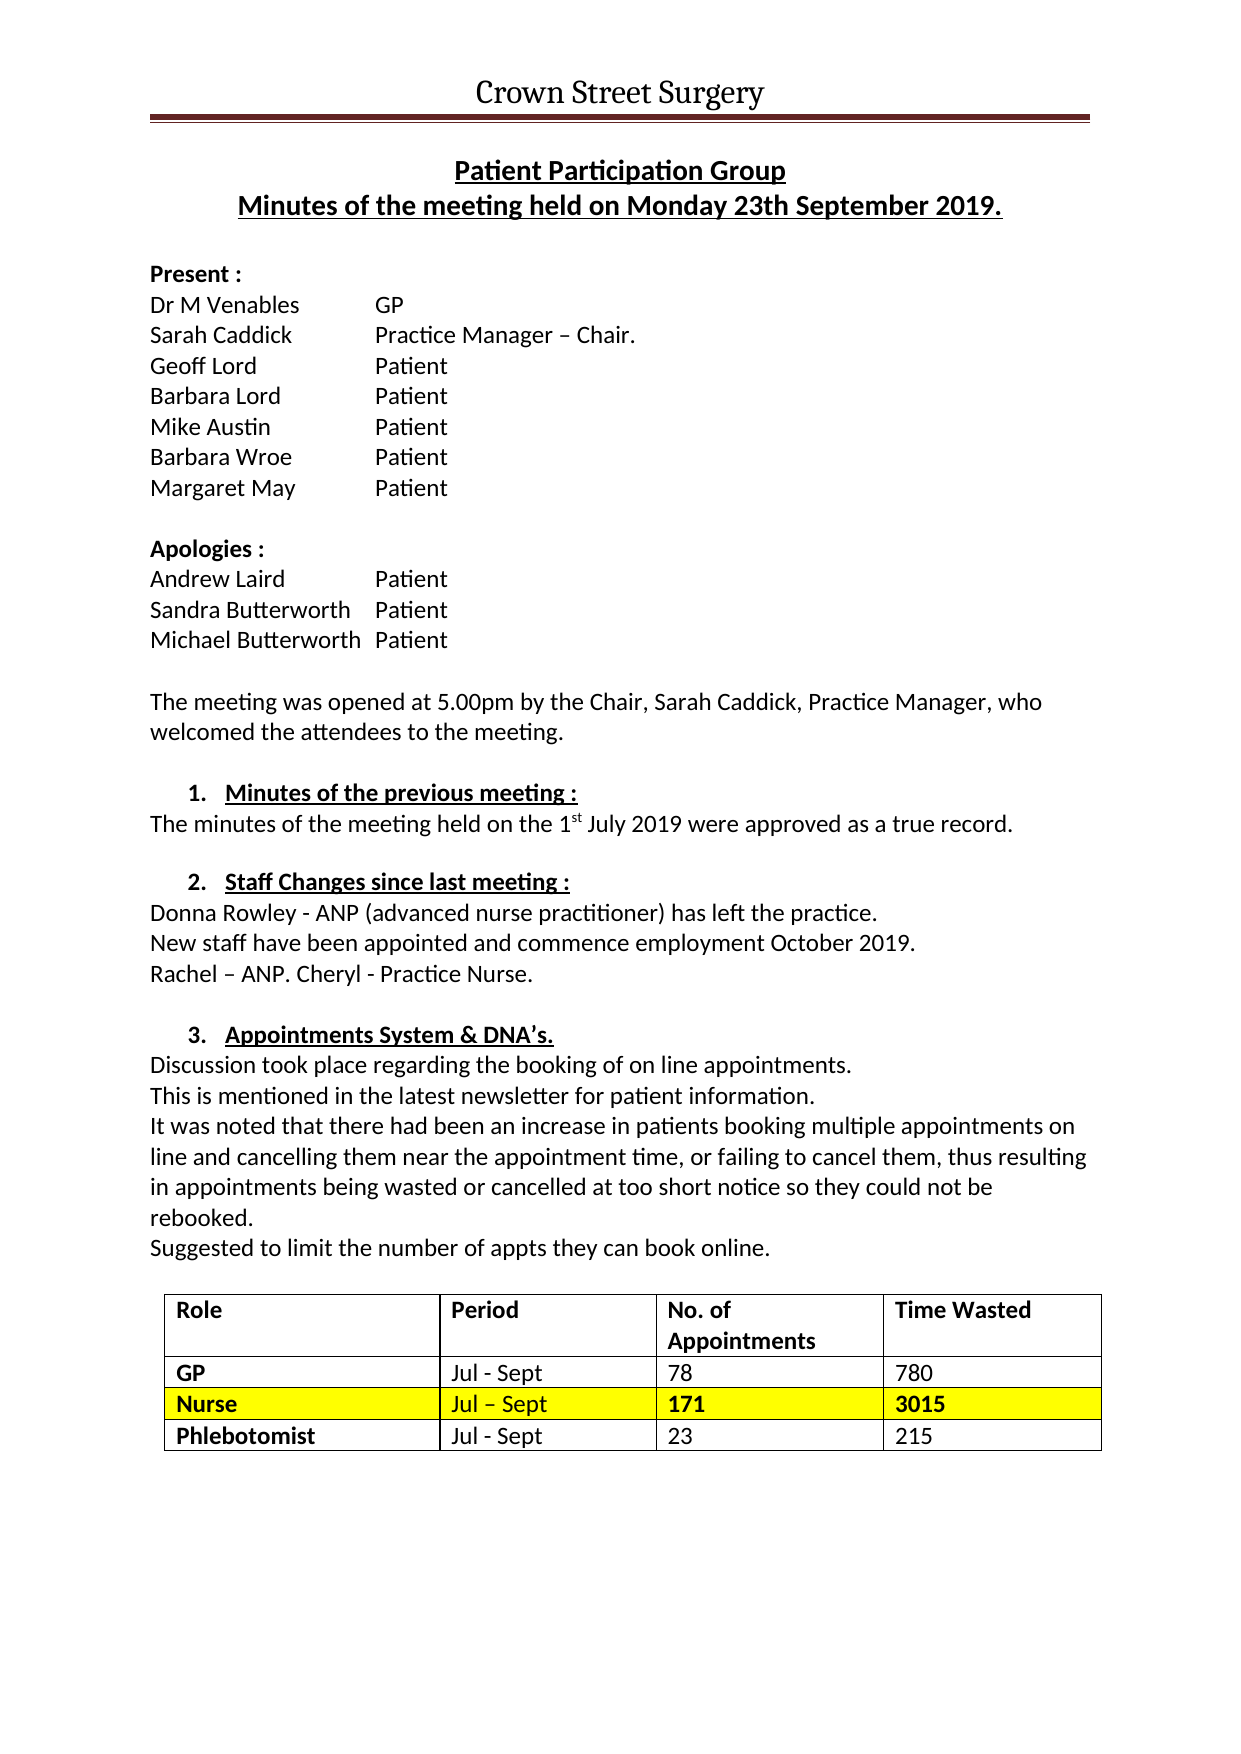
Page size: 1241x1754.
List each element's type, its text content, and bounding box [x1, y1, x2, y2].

text New staff have been appointed and commence employment October 2019. [150, 927, 1090, 958]
list Appointments System & DNA’s. [187, 1019, 1090, 1049]
text Patient Participation Group [150, 152, 1090, 187]
text It was noted that there had been an increase in patients booking multiple appointments on line and cancelling them near the appointment time, or failing to cancel them, thus resulting in appointments being wasted or cancelled at too short notice so they could not be rebooked. [150, 1111, 1090, 1233]
table_header No. of Appointments [657, 1295, 883, 1356]
table_cell Jul - Sept [441, 1357, 656, 1387]
text Barbara Wroe Patient [150, 442, 1090, 472]
table_cell GP [165, 1357, 439, 1387]
list Minutes of the previous meeting : [187, 777, 1090, 808]
text Present : [150, 258, 1090, 289]
table_cell Nurse [165, 1388, 439, 1419]
table_cell 171 [657, 1388, 883, 1419]
text Sandra Butterworth Patient [150, 594, 1090, 625]
text The meeting was opened at 5.00pm by the Chair, Sarah Caddick, Practice Manager, who welcomed the attendees to the meeting. [150, 686, 1090, 747]
text Michael Butterworth Patient [150, 625, 1090, 655]
text Minutes of the meeting held on Monday 23th September 2019. [150, 187, 1090, 223]
table_cell 215 [884, 1420, 1101, 1450]
table_cell Jul - Sept [441, 1420, 656, 1450]
text Geoff Lord Patient [150, 350, 1090, 381]
text The minutes of the meeting held on the 1st July 2019 were approved as a true record. [150, 808, 1090, 838]
table_header Role [165, 1295, 439, 1356]
text Rachel – ANP. Cheryl - Practice Nurse. [150, 958, 1090, 988]
text Andrew Laird Patient [150, 564, 1090, 594]
table_cell Phlebotomist [165, 1420, 439, 1450]
text Apologies : [150, 533, 1090, 564]
table_cell 23 [657, 1420, 883, 1450]
table_cell 3015 [884, 1388, 1101, 1419]
text Barbara Lord Patient [150, 381, 1090, 411]
table_cell 78 [657, 1357, 883, 1387]
text Margaret May Patient [150, 472, 1090, 503]
text Sarah Caddick Practice Manager – Chair. [150, 319, 1090, 350]
table_cell Jul – Sept [441, 1388, 656, 1419]
table_header Period [441, 1295, 656, 1356]
table_cell 780 [884, 1357, 1101, 1387]
text Suggested to limit the number of appts they can book online. [150, 1233, 1090, 1263]
text Mike Austin Patient [150, 411, 1090, 442]
table_header Time Wasted [884, 1295, 1101, 1356]
text Donna Rowley - ANP (advanced nurse practitioner) has left the practice. [150, 897, 1090, 927]
list Staff Changes since last meeting : [187, 866, 1090, 897]
text Dr M Venables GP [150, 289, 1090, 319]
text Discussion took place regarding the booking of on line appointments. [150, 1049, 1090, 1080]
text This is mentioned in the latest newsletter for patient information. [150, 1080, 1090, 1111]
